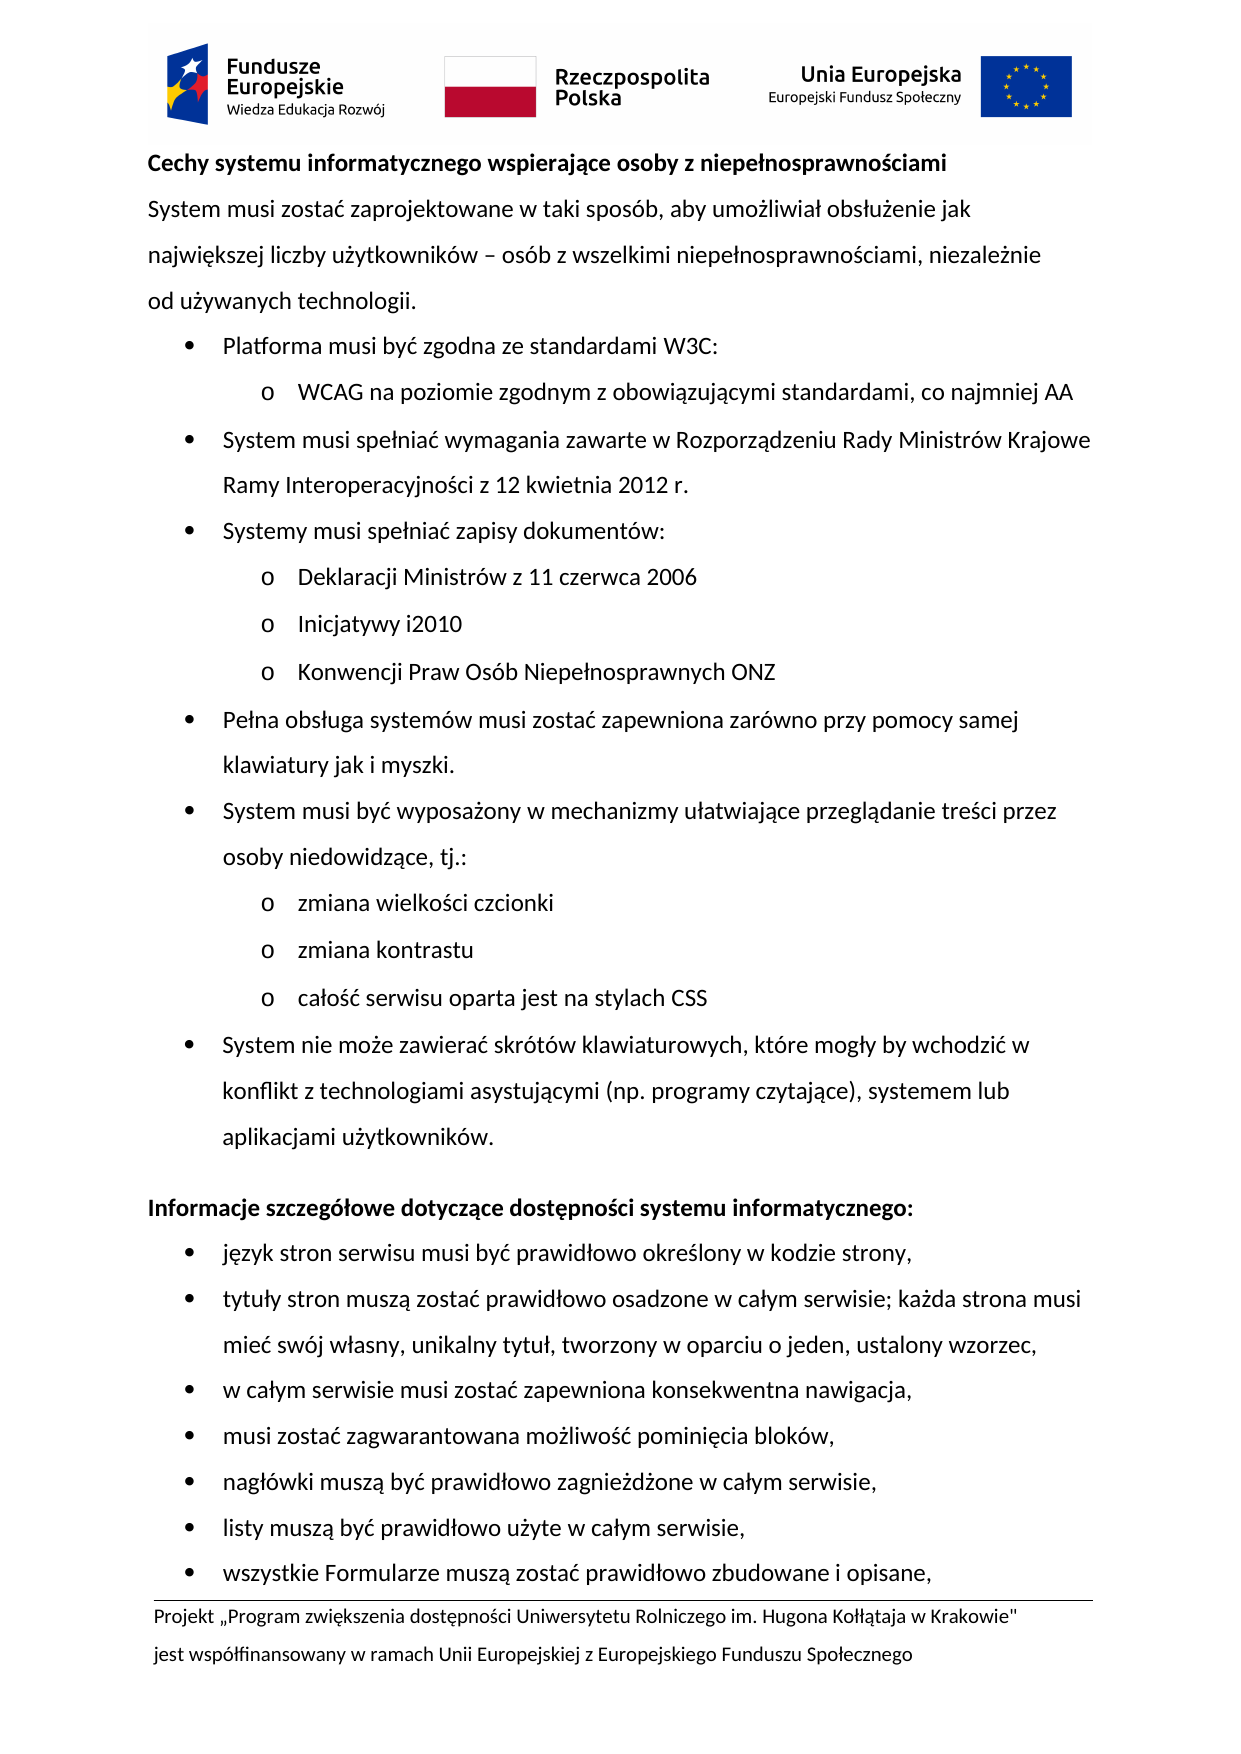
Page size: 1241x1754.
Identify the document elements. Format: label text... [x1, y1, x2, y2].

list tytuły stron muszą zostać prawidłowo osadzone w całym serwisie; każda strona musi mieć swój własny, unikalny tytuł, tworzony w oparciu o jeden, ustalony wzorzec, [185, 1283, 1093, 1359]
text System musi zostać zaprojektowane w taki sposób, aby umożliwiał obsłużenie jak największej liczby użytkowników – osób z wszelkimi niepełnosprawnościami, niezależnie od używanych technologii. [148, 193, 1093, 315]
list język stron serwisu musi być prawidłowo określony w kodzie strony, [185, 1237, 1093, 1268]
list System musi spełniać wymagania zawarte w Rozporządzeniu Rady Ministrów Krajowe Ramy Interoperacyjności z 12 kwietnia 2012 r. [185, 424, 1093, 500]
subtitle Cechy systemu informatycznego wspierające osoby z niepełnosprawnościami [148, 148, 1093, 178]
list Inicjatywy i2010 [260, 609, 1093, 640]
list listy muszą być prawidłowo użyte w całym serwisie, [185, 1512, 1093, 1542]
list zmiana wielkości czcionki [260, 887, 1093, 918]
list Platforma musi być zgodna ze standardami W3C: [185, 331, 1093, 361]
picture [147, 23, 1092, 145]
list Systemy musi spełniać zapisy dokumentów: [185, 515, 1093, 546]
list Pełna obsługa systemów musi zostać zapewniona zarówno przy pomocy samej klawiatury jak i myszki. [185, 704, 1093, 780]
list WCAG na poziomie zgodnym z obowiązującymi standardami, co najmniej AA [260, 376, 1093, 408]
subtitle Informacje szczegółowe dotyczące dostępności systemu informatycznego: [148, 1192, 1093, 1222]
list musi zostać zagwarantowana możliwość pominięcia bloków, [185, 1420, 1093, 1451]
list System nie może zawierać skrótów klawiaturowych, które mogły by wchodzić w konflikt z technologiami asystującymi (np. programy czytające), systemem lub aplikacjami użytkowników. [185, 1029, 1093, 1152]
list nagłówki muszą być prawidłowo zagnieżdżone w całym serwisie, [185, 1466, 1093, 1497]
list System musi być wyposażony w mechanizmy ułatwiające przeglądanie treści przez osoby niedowidzące, tj.: [185, 795, 1093, 872]
list w całym serwisie musi zostać zapewniona konsekwentna nawigacja, [185, 1375, 1093, 1405]
list całość serwisu oparta jest na stylach CSS [260, 982, 1093, 1014]
list wszystkie Formularze muszą zostać prawidłowo zbudowane i opisane, [185, 1558, 1093, 1588]
list zmiana kontrastu [260, 934, 1093, 966]
list Konwencji Praw Osób Niepełnosprawnych ONZ [260, 656, 1093, 688]
list Deklaracji Ministrów z 11 czerwca 2006 [260, 561, 1093, 593]
